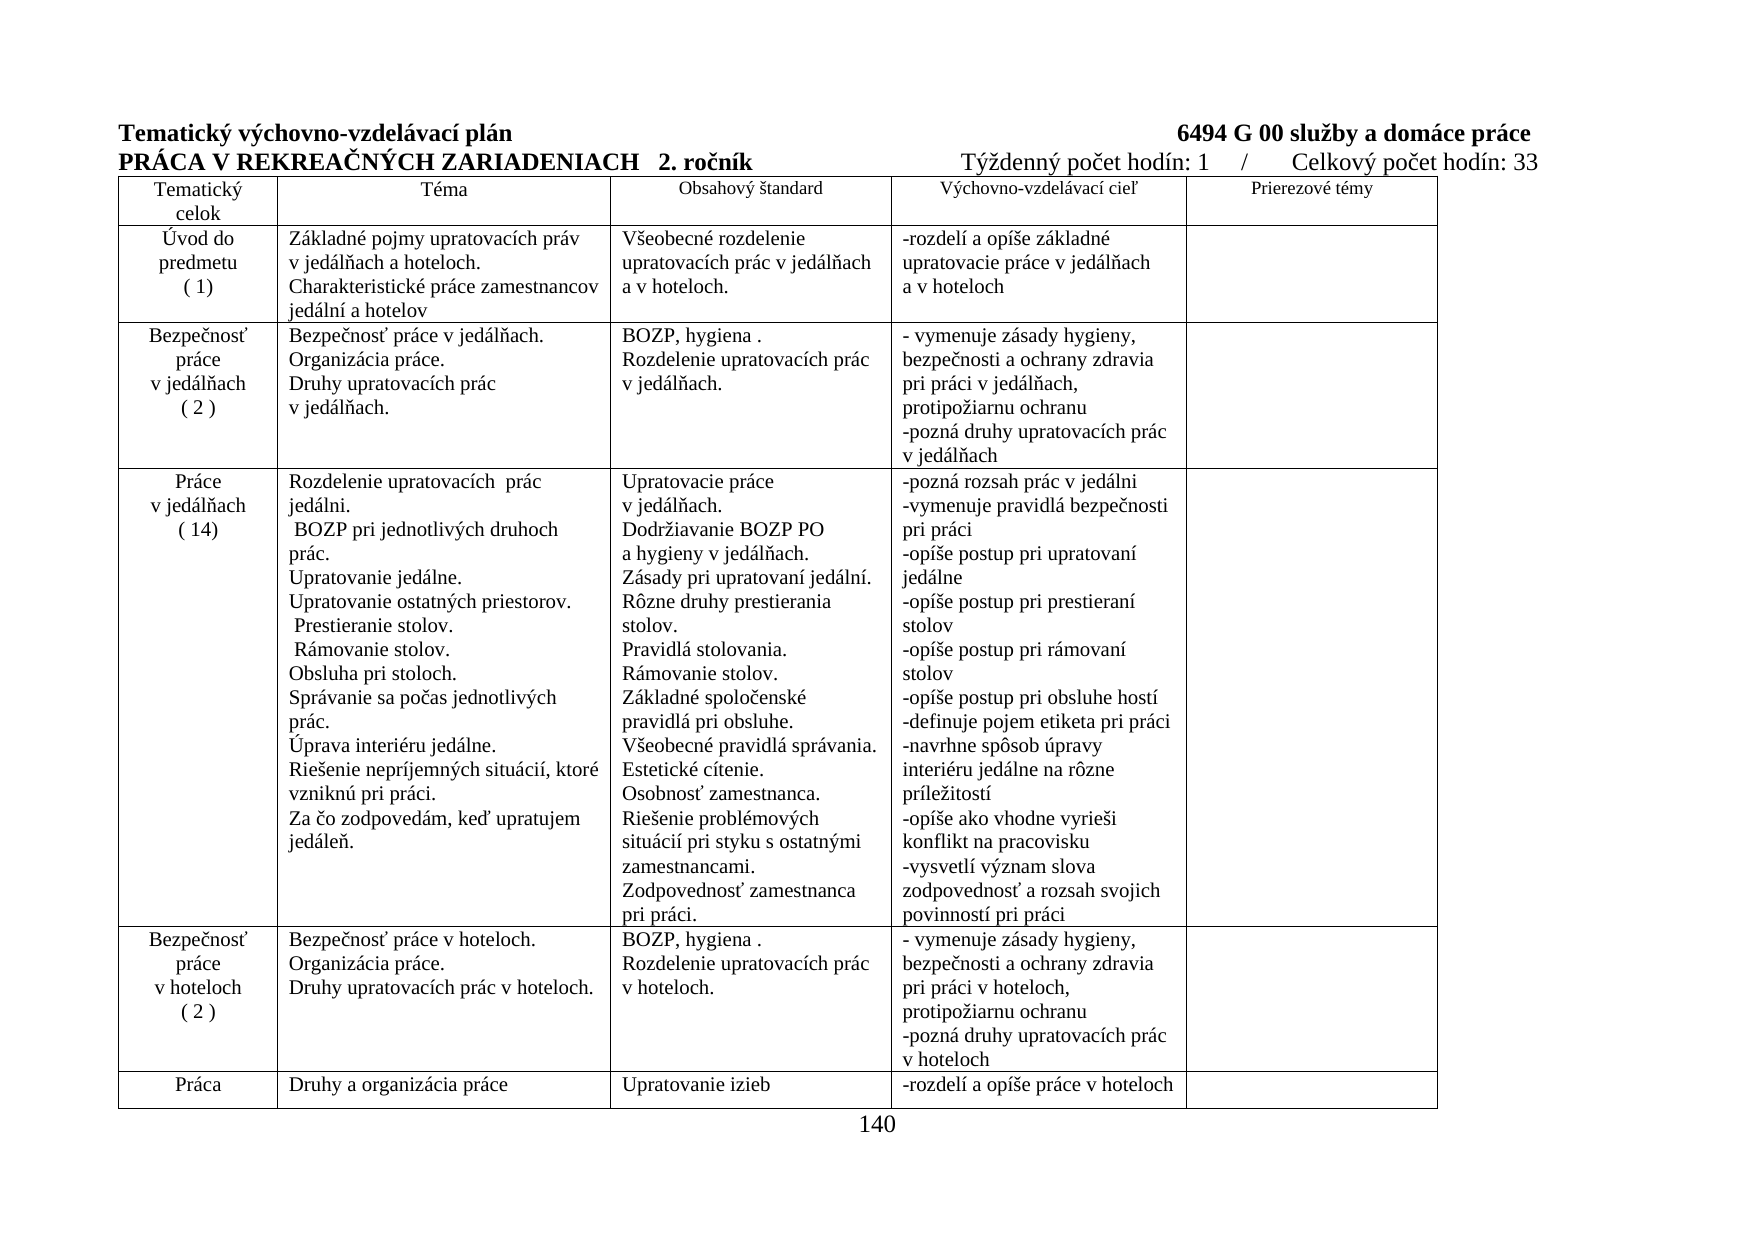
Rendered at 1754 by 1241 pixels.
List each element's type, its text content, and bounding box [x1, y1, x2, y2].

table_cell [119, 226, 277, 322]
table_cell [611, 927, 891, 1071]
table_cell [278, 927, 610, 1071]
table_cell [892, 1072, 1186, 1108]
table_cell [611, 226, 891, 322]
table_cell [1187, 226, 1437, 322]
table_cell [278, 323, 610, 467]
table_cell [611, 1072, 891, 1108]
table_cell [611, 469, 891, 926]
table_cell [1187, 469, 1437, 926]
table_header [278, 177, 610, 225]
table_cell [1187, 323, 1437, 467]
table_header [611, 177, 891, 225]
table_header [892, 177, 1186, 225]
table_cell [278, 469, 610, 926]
text PRÁCA V REKREAČNÝCH ZARIADENIACH 2. ročník Týždenný počet hodín: 1 / Celkový počet hodín: 33 [118, 147, 1636, 176]
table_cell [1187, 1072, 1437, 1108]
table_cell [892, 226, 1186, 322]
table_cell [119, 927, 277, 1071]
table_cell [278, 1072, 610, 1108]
text Tematický výchovno-vzdelávací plán 6494 G 00 služby a domáce práce [118, 118, 1636, 147]
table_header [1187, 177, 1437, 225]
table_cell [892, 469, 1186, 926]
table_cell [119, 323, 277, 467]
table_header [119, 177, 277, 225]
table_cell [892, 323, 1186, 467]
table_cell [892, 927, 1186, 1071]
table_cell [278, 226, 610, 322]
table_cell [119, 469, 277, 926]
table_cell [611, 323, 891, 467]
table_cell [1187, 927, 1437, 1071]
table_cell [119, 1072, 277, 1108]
